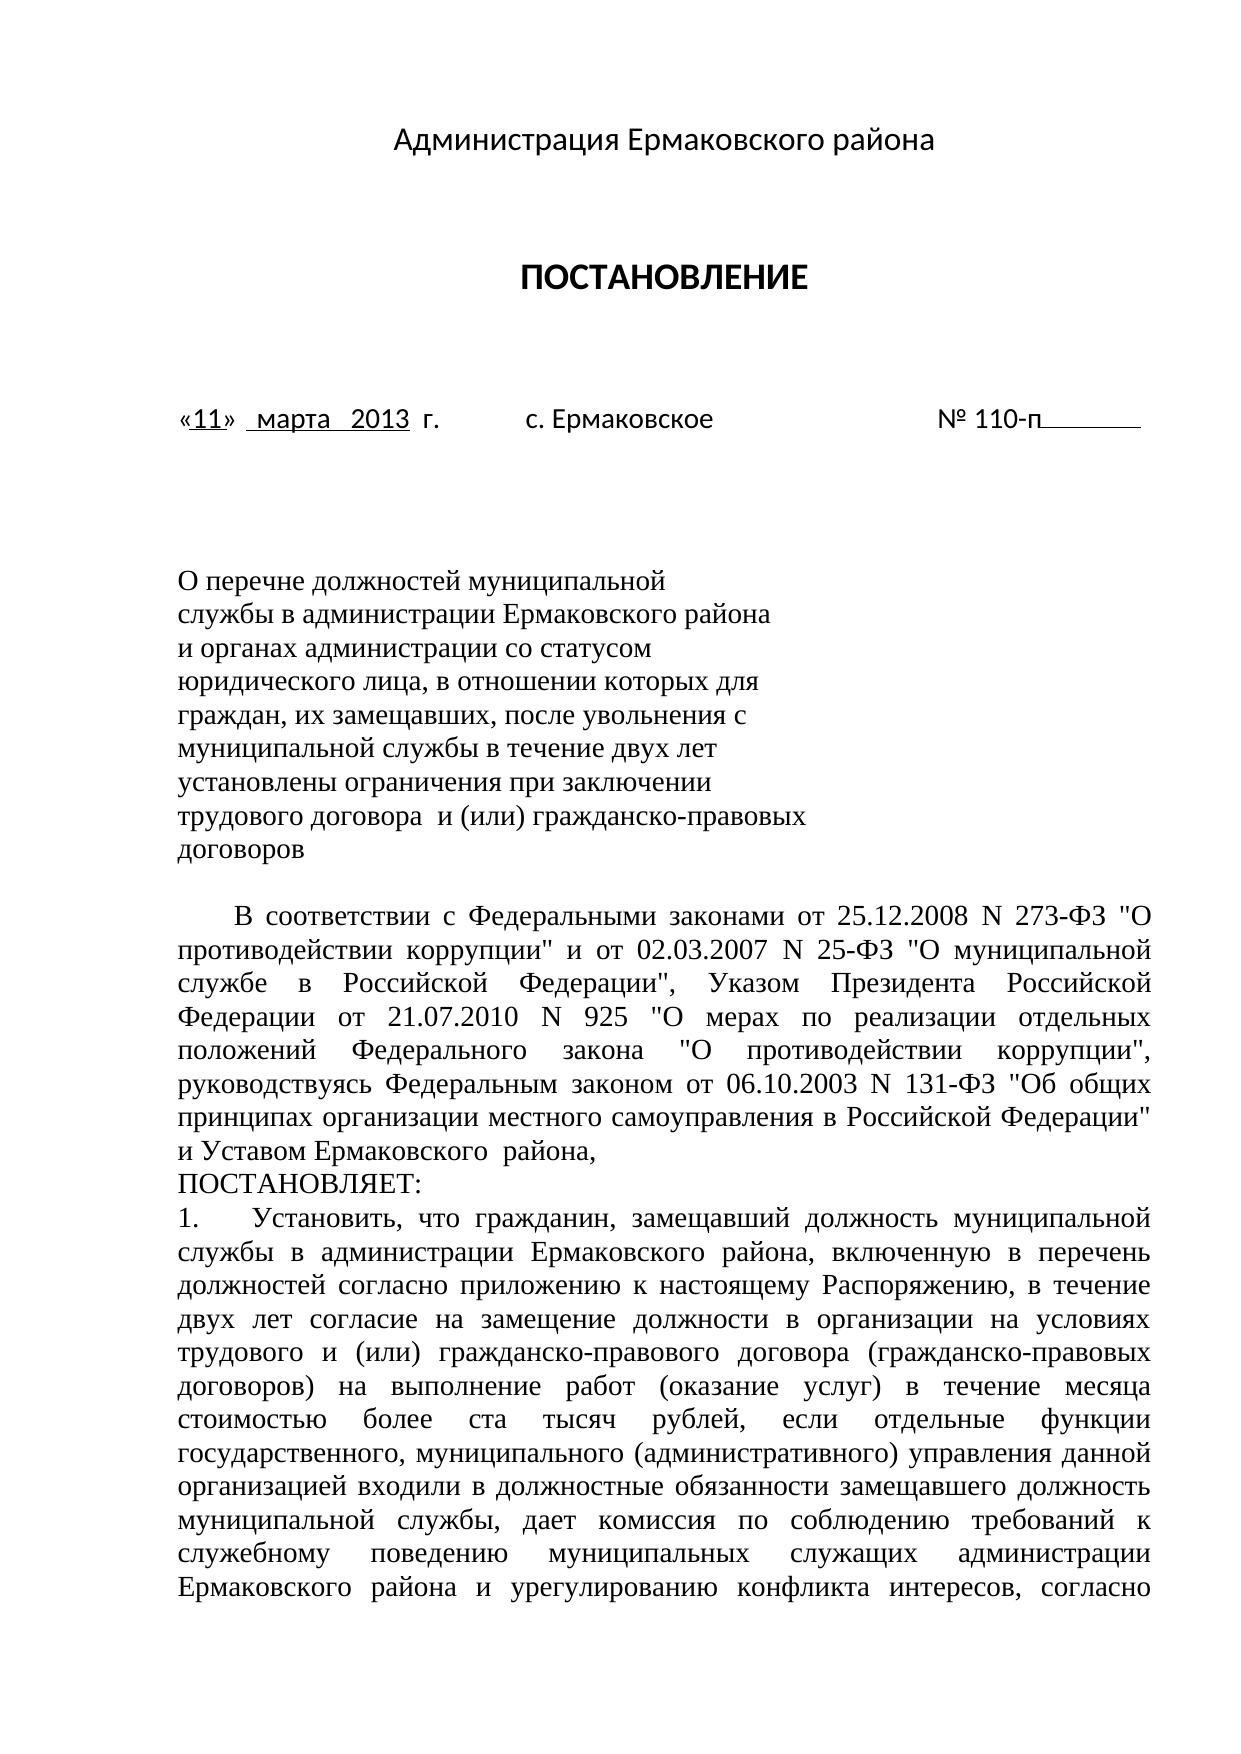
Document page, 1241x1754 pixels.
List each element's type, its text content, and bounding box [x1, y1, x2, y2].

text ПОСТАНОВЛЕНИЕ [177, 253, 1152, 299]
text Администрация Ермаковского района [177, 118, 1152, 159]
title юридического лица, в отношении которых для [177, 663, 1152, 697]
title О перечне должностей муниципальной [177, 563, 1152, 596]
title и органах администрации со статусом [177, 630, 1152, 663]
title трудового договора и (или) гражданско-правовых [177, 798, 1152, 831]
text ПОСТАНОВЛЯЕТ: [177, 1167, 1152, 1200]
title установлены ограничения при заключении [177, 764, 1152, 798]
title договоров [177, 831, 1152, 865]
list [177, 1200, 1152, 1603]
text В соответствии с Федеральными законами от 25.12.2008 N 273-ФЗ "О противодействии коррупции" и от 02.03.2007 N 25-ФЗ "О муниципальной службе в Российской Федерации", Указом Президента Российской Федерации от 21.07.2010 N 925 "О мерах по реализации отдельных положений Федерального закона "О противодействии коррупции", руководствуясь Федеральным законом от 06.10.2003 N 131-ФЗ "Об общих принципах организации местного самоуправления в Российской Федерации" и Уставом Ермаковского района, [177, 898, 1152, 1167]
title граждан, их замещавших, после увольнения с [177, 697, 1152, 731]
text «11» марта 2013 г. с. Ермаковское № 110-п [177, 400, 1152, 436]
title службы в администрации Ермаковского района [177, 596, 1152, 630]
title муниципальной службы в течение двух лет [177, 731, 1152, 764]
